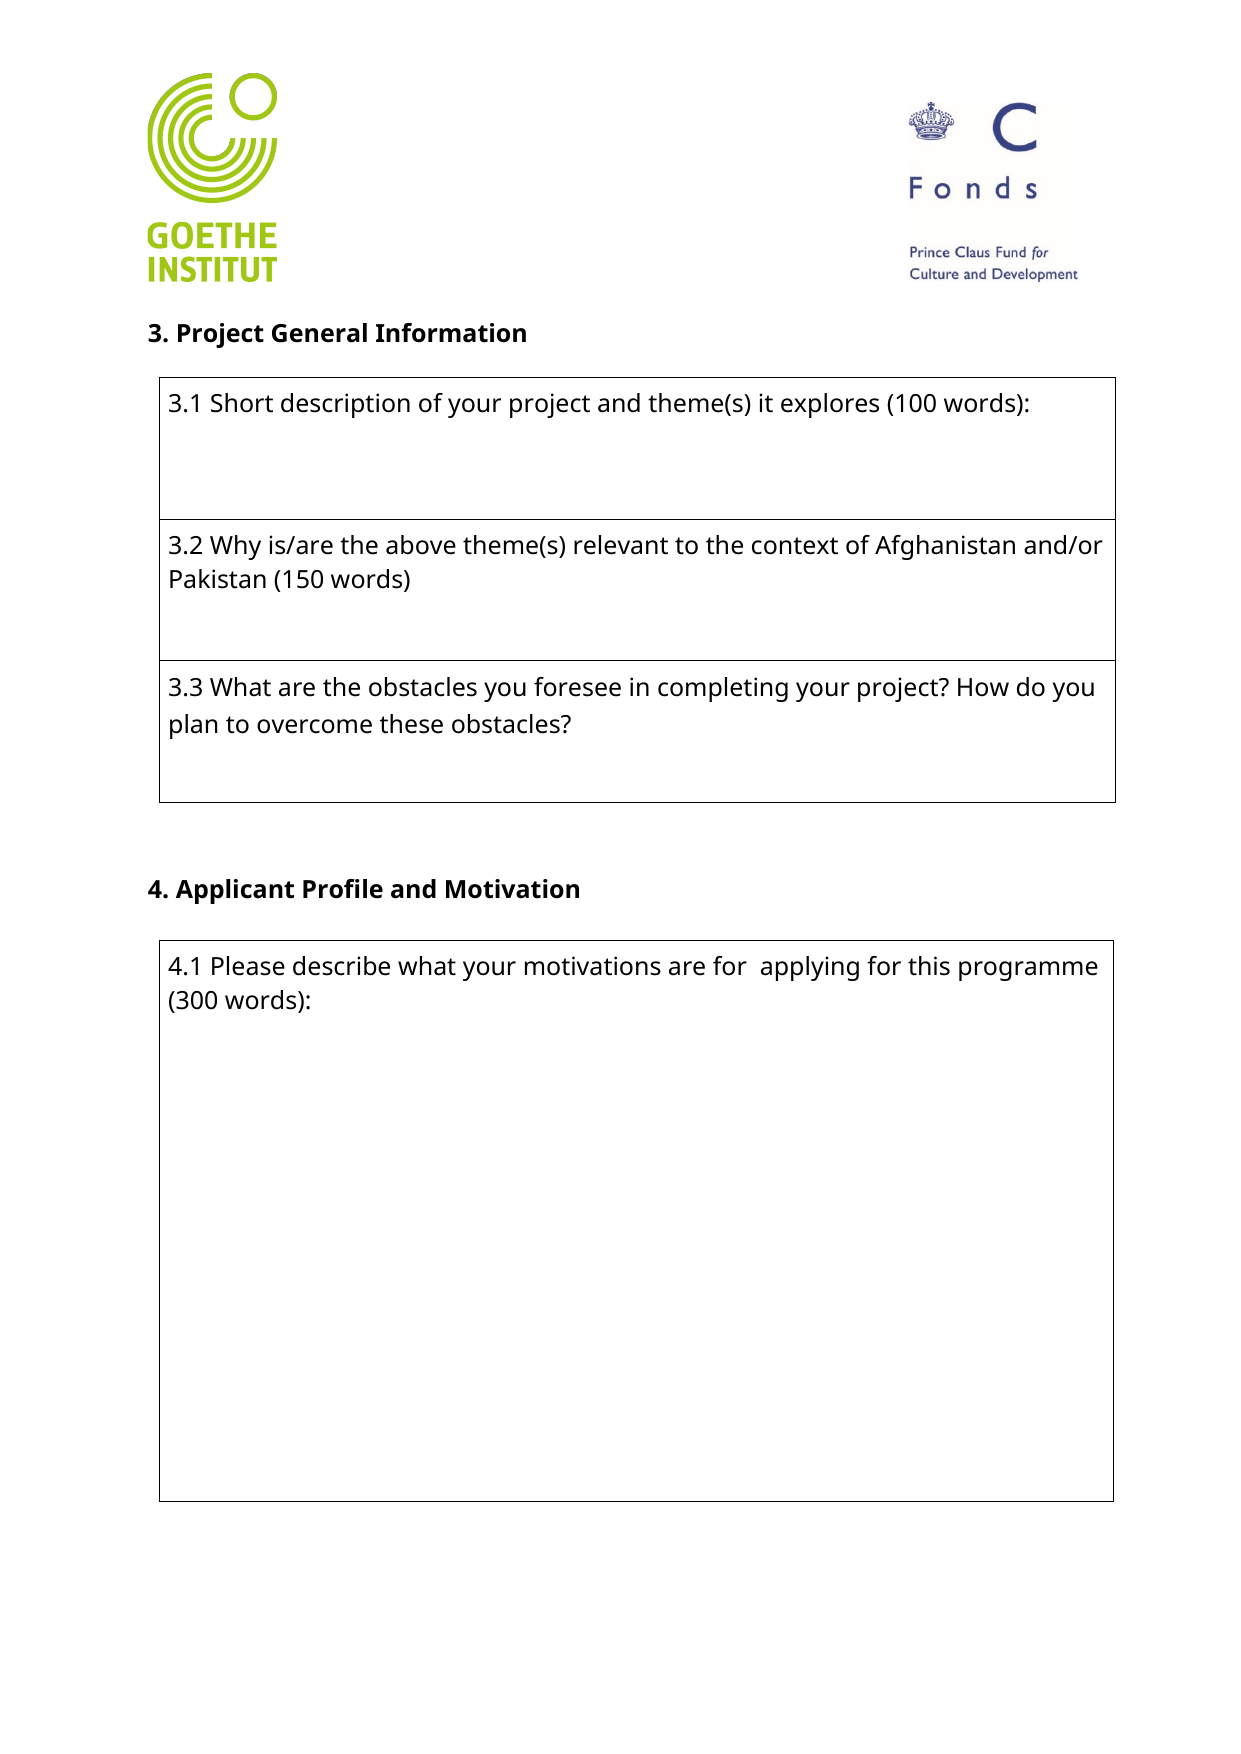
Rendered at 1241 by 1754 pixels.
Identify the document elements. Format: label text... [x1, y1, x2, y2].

table_cell 3.3 What are the obstacles you foresee in completing your project? How do you plan to overcome these obstacles? [160, 661, 1115, 802]
text 3. Project General Information [148, 316, 1087, 350]
text 4. Applicant Profile and Motivation [148, 871, 1087, 906]
picture [908, 102, 1078, 282]
table_header 4.1 Please describe what your motivations are for applying for this programme (300 words): [160, 941, 1113, 1501]
picture [147, 73, 277, 282]
table_cell 3.2 Why is/are the above theme(s) relevant to the context of Afghanistan and/or Pakistan (150 words) [160, 520, 1115, 660]
table_header 3.1 Short description of your project and theme(s) it explores (100 words): [160, 378, 1115, 518]
